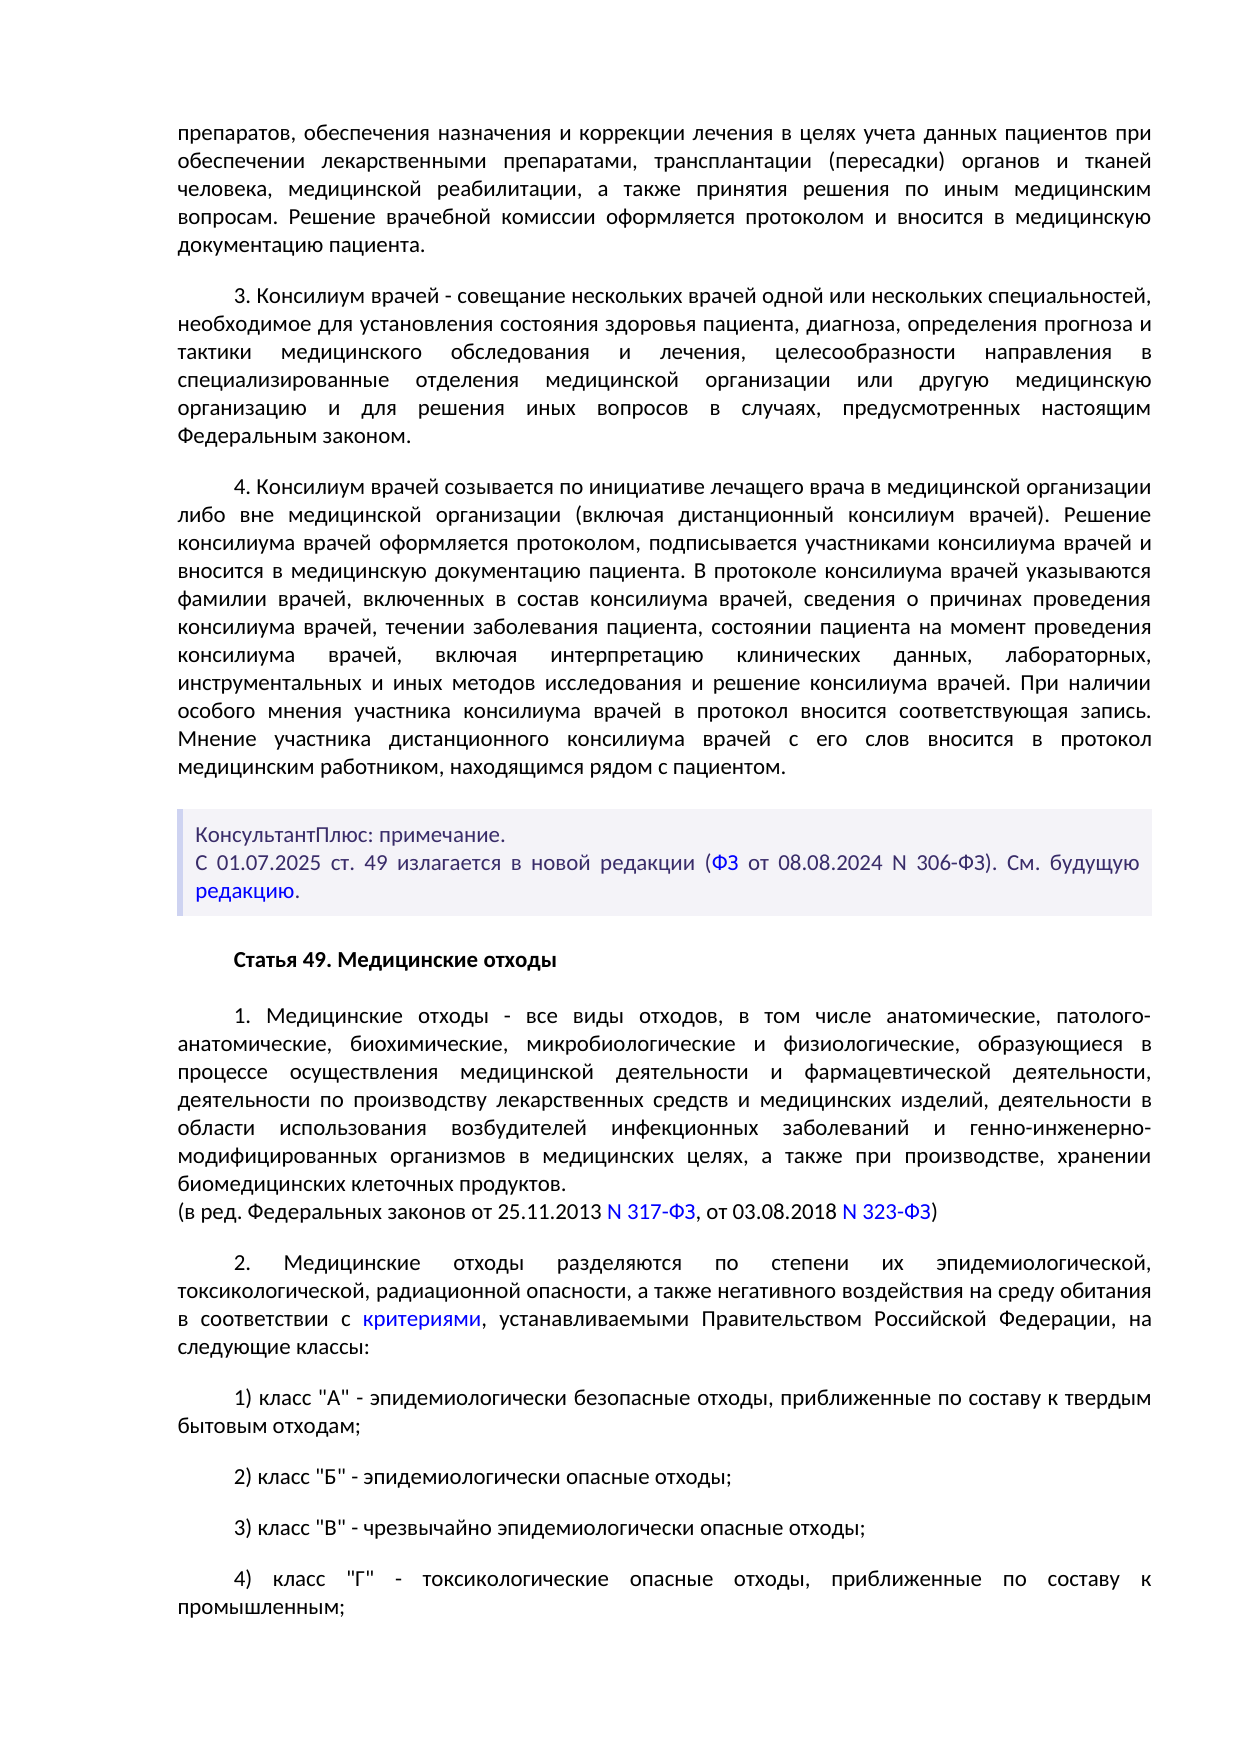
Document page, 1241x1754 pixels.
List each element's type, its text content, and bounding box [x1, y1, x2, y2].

title Статья 49. Медицинские отходы [177, 945, 1152, 973]
text 1) класс "А" - эпидемиологически безопасные отходы, приближенные по составу к твердым бытовым отходам; [177, 1383, 1152, 1439]
text 3) класс "В" - чрезвычайно эпидемиологически опасные отходы; [177, 1513, 1152, 1541]
text 2) класс "Б" - эпидемиологически опасные отходы; [177, 1462, 1152, 1490]
text 2. Медицинские отходы разделяются по степени их эпидемиологической, токсикологической, радиационной опасности, а также негативного воздействия на среду обитания в соответствии с критериями, устанавливаемыми Правительством Российской Федерации, на следующие классы: [177, 1248, 1152, 1360]
table_header [1140, 809, 1152, 916]
text 3. Консилиум врачей - совещание нескольких врачей одной или нескольких специальностей, необходимое для установления состояния здоровья пациента, диагноза, определения прогноза и тактики медицинского обследования и лечения, целесообразности направления в специализированные отделения медицинской организации или другую медицинскую организацию и для решения иных вопросов в случаях, предусмотренных настоящим Федеральным законом. [177, 281, 1152, 449]
text 4) класс "Г" - токсикологические опасные отходы, приближенные по составу к промышленным; [177, 1564, 1152, 1620]
table_header [183, 809, 195, 916]
table_header КонсультантПлюс: примечание. С 01.07.2025 ст. 49 излагается в новой редакции (ФЗ от 08.08.2024 N 306-ФЗ). См. будущую редакцию. [195, 809, 1140, 916]
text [177, 118, 1152, 258]
text 1. Медицинские отходы - все виды отходов, в том числе анатомические, патолого-анатомические, биохимические, микробиологические и физиологические, образующиеся в процессе осуществления медицинской деятельности и фармацевтической деятельности, деятельности по производству лекарственных средств и медицинских изделий, деятельности в области использования возбудителей инфекционных заболеваний и генно-инженерно-модифицированных организмов в медицинских целях, а также при производстве, хранении биомедицинских клеточных продуктов. [177, 1001, 1152, 1197]
text 4. Консилиум врачей созывается по инициативе лечащего врача в медицинской организации либо вне медицинской организации (включая дистанционный консилиум врачей). Решение консилиума врачей оформляется протоколом, подписывается участниками консилиума врачей и вносится в медицинскую документацию пациента. В протоколе консилиума врачей указываются фамилии врачей, включенных в состав консилиума врачей, сведения о причинах проведения консилиума врачей, течении заболевания пациента, состоянии пациента на момент проведения консилиума врачей, включая интерпретацию клинических данных, лабораторных, инструментальных и иных методов исследования и решение консилиума врачей. При наличии особого мнения участника консилиума врачей в протокол вносится соответствующая запись. Мнение участника дистанционного консилиума врачей с его слов вносится в протокол медицинским работником, находящимся рядом с пациентом. [177, 472, 1152, 780]
table_header [177, 809, 183, 916]
text (в ред. Федеральных законов от 25.11.2013 N 317-ФЗ, от 03.08.2018 N 323-ФЗ) [177, 1197, 1152, 1225]
